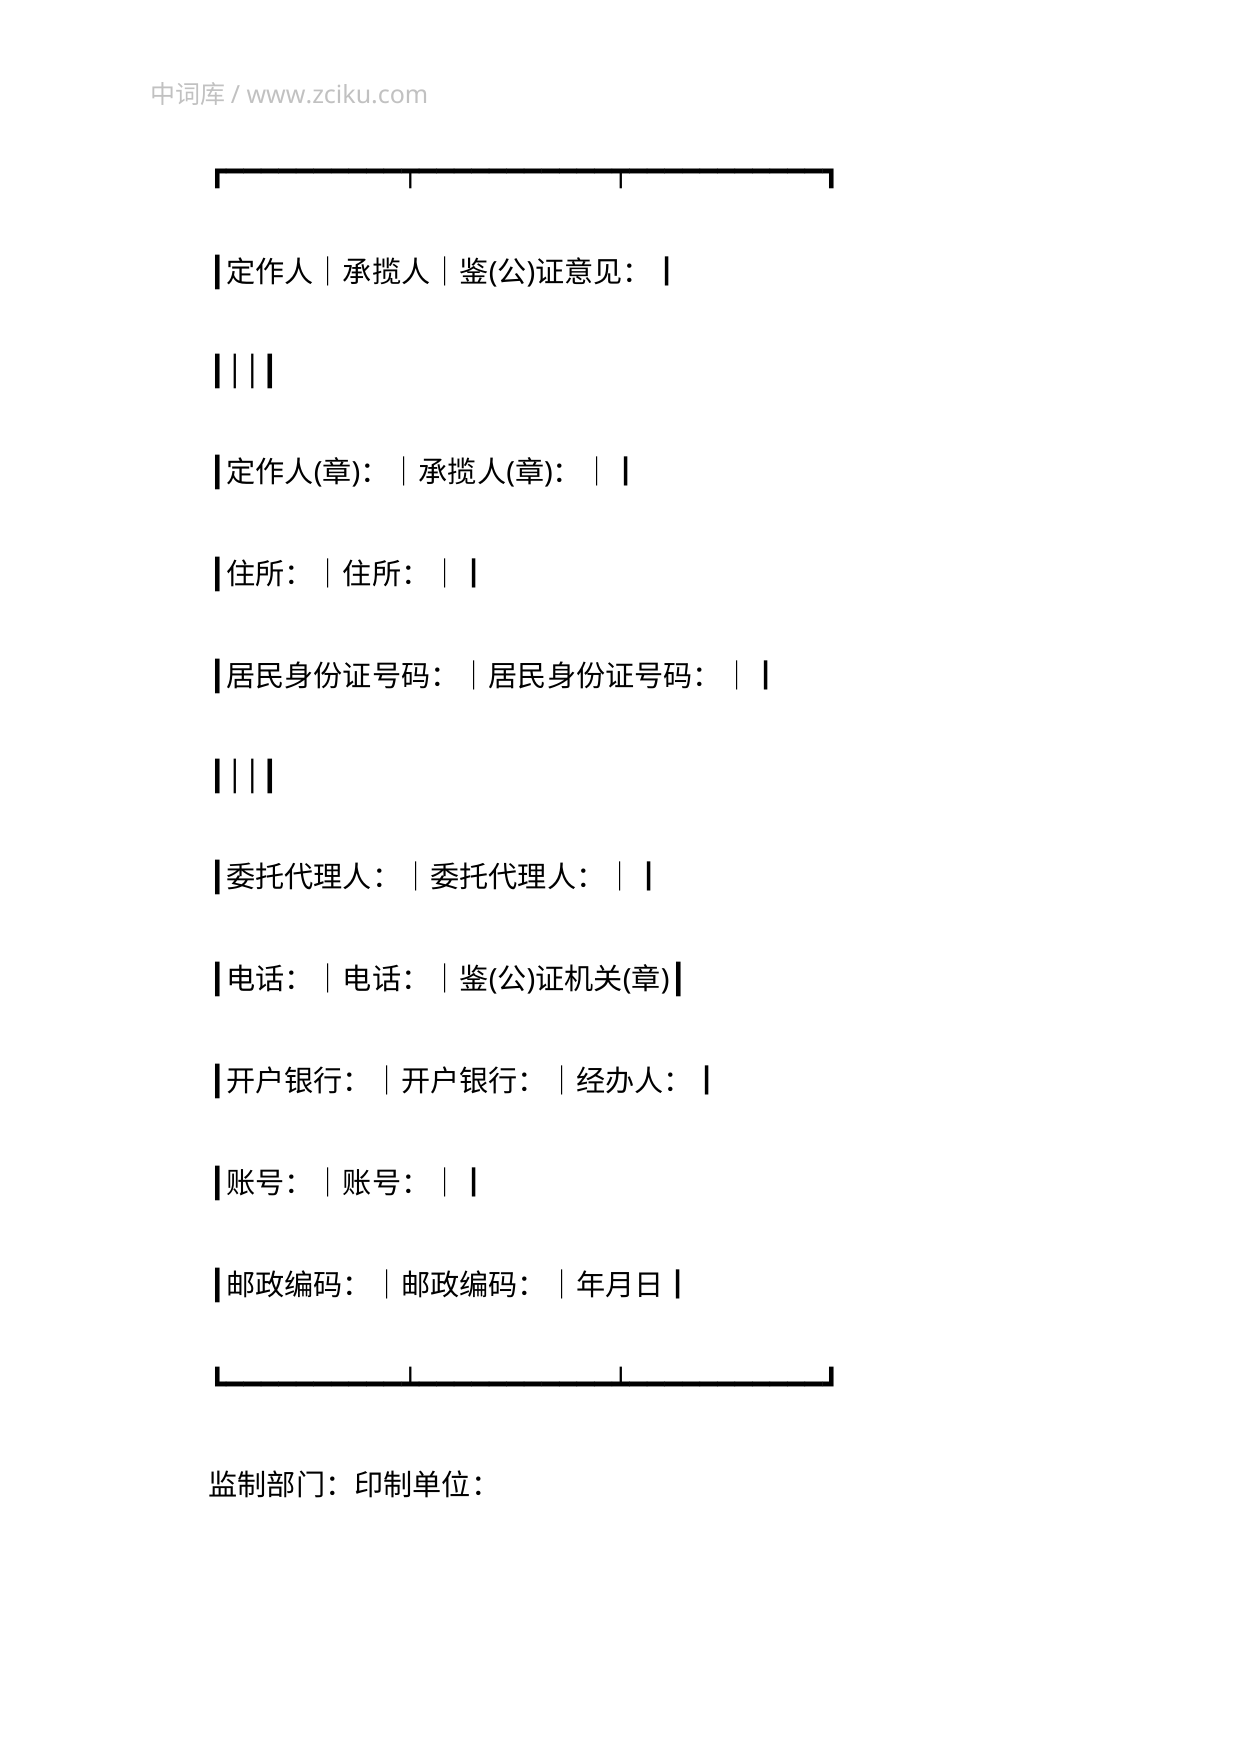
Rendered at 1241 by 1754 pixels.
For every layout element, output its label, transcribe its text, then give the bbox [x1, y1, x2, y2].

text ┃邮政编码：│邮政编码：│年月日┃ [150, 1261, 1090, 1303]
text ┏━━━━━━━━━━┯━━━━━━━━━━━┯━━━━━━━━━━━┓ [150, 150, 1090, 190]
text ┃定作人│承揽人│鉴(公)证意见：┃ [150, 248, 1090, 291]
text ┃账号：│账号：│┃ [150, 1159, 1090, 1202]
text ┃委托代理人：│委托代理人：│┃ [150, 853, 1090, 896]
text 监制部门：印制单位： [150, 1462, 1090, 1504]
text ┃居民身份证号码：│居民身份证号码：│┃ [150, 653, 1090, 695]
text ┃││┃ [150, 755, 1090, 794]
text ┃电话：│电话：│鉴(公)证机关(章)┃ [150, 955, 1090, 998]
text ┃开户银行：│开户银行：│经办人：┃ [150, 1057, 1090, 1099]
text ┃││┃ [150, 350, 1090, 390]
text ┃住所：│住所：│┃ [150, 551, 1090, 593]
text ┗━━━━━━━━━━┷━━━━━━━━━━━┷━━━━━━━━━━━┛ [150, 1363, 1090, 1403]
text ┃定作人(章)：│承揽人(章)：│┃ [150, 449, 1090, 491]
